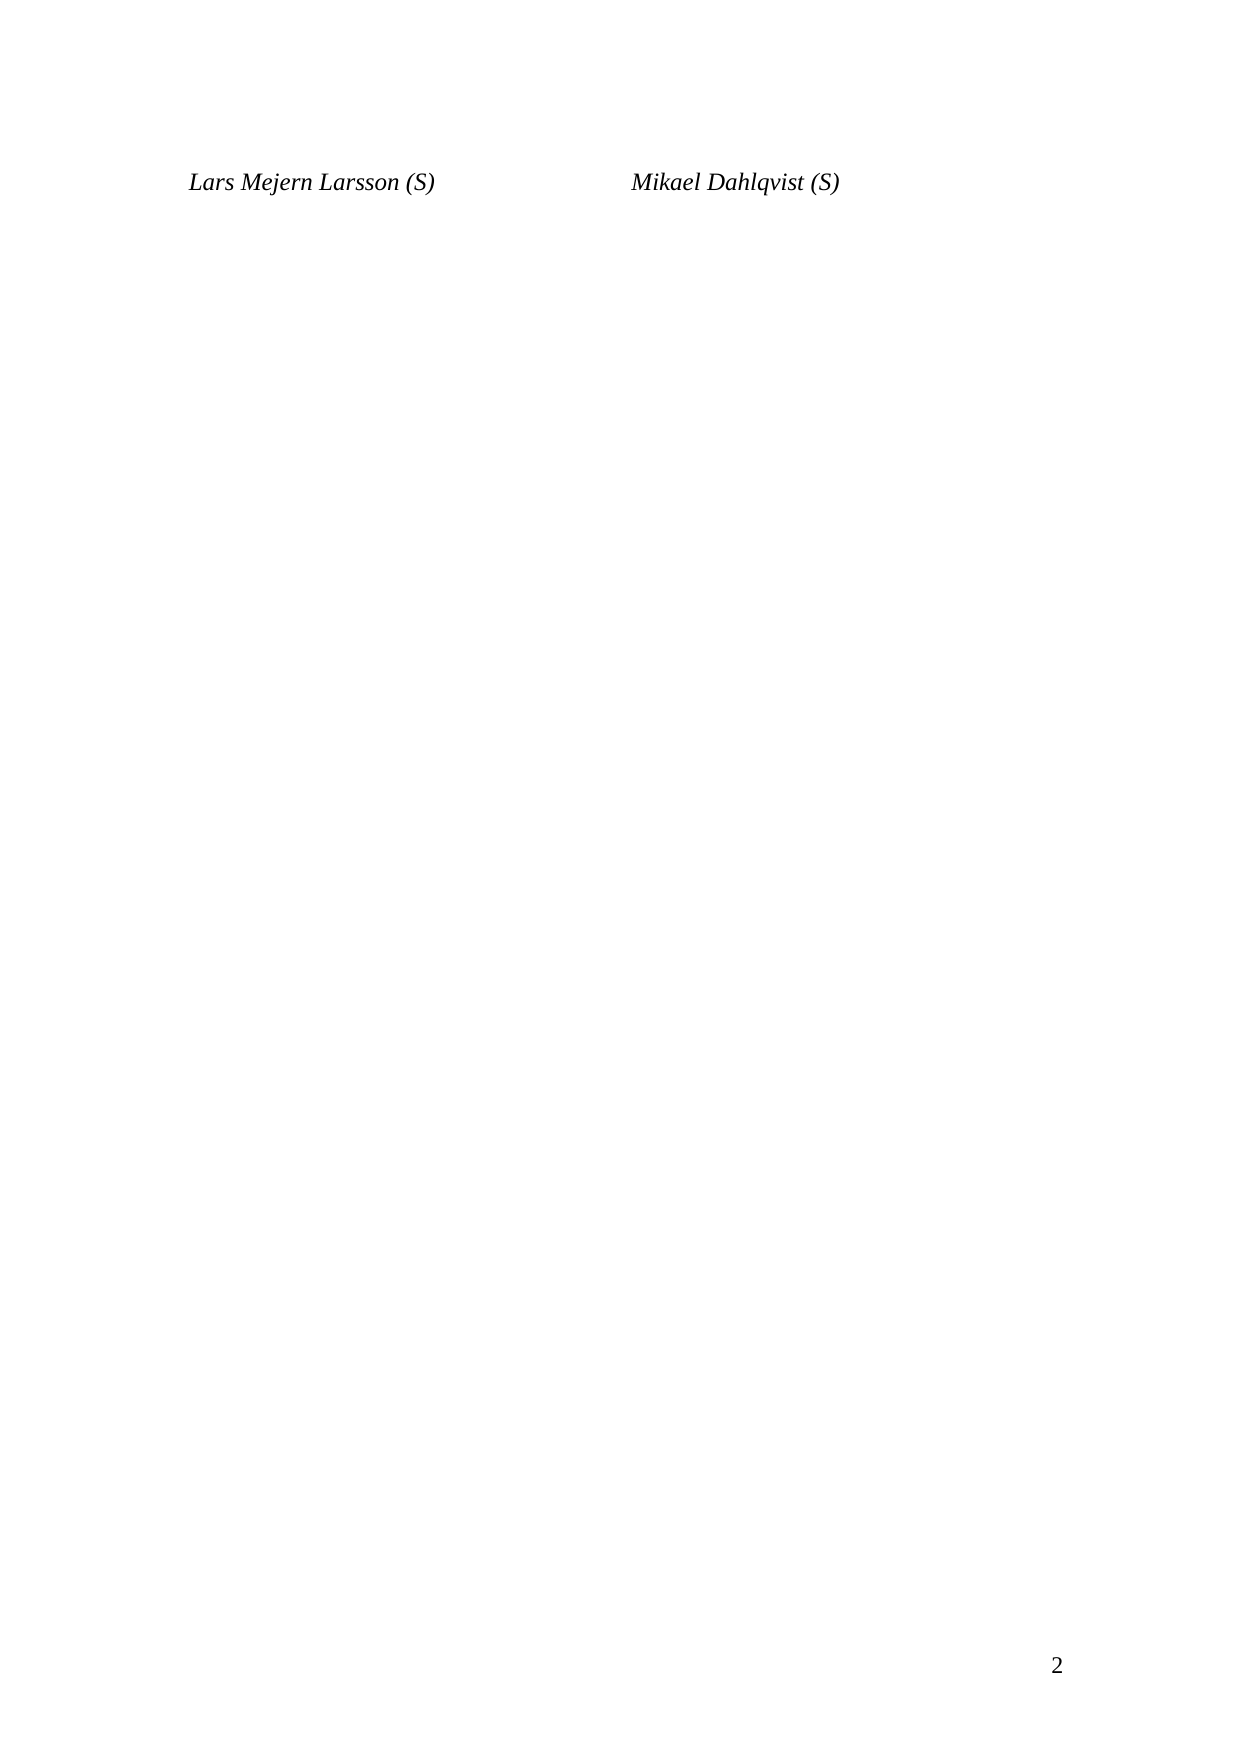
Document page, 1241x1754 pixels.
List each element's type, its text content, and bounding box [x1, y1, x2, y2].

table_header Lars Mejern Larsson (S) [177, 134, 620, 203]
table_header Mikael Dahlqvist (S) [620, 134, 1063, 203]
